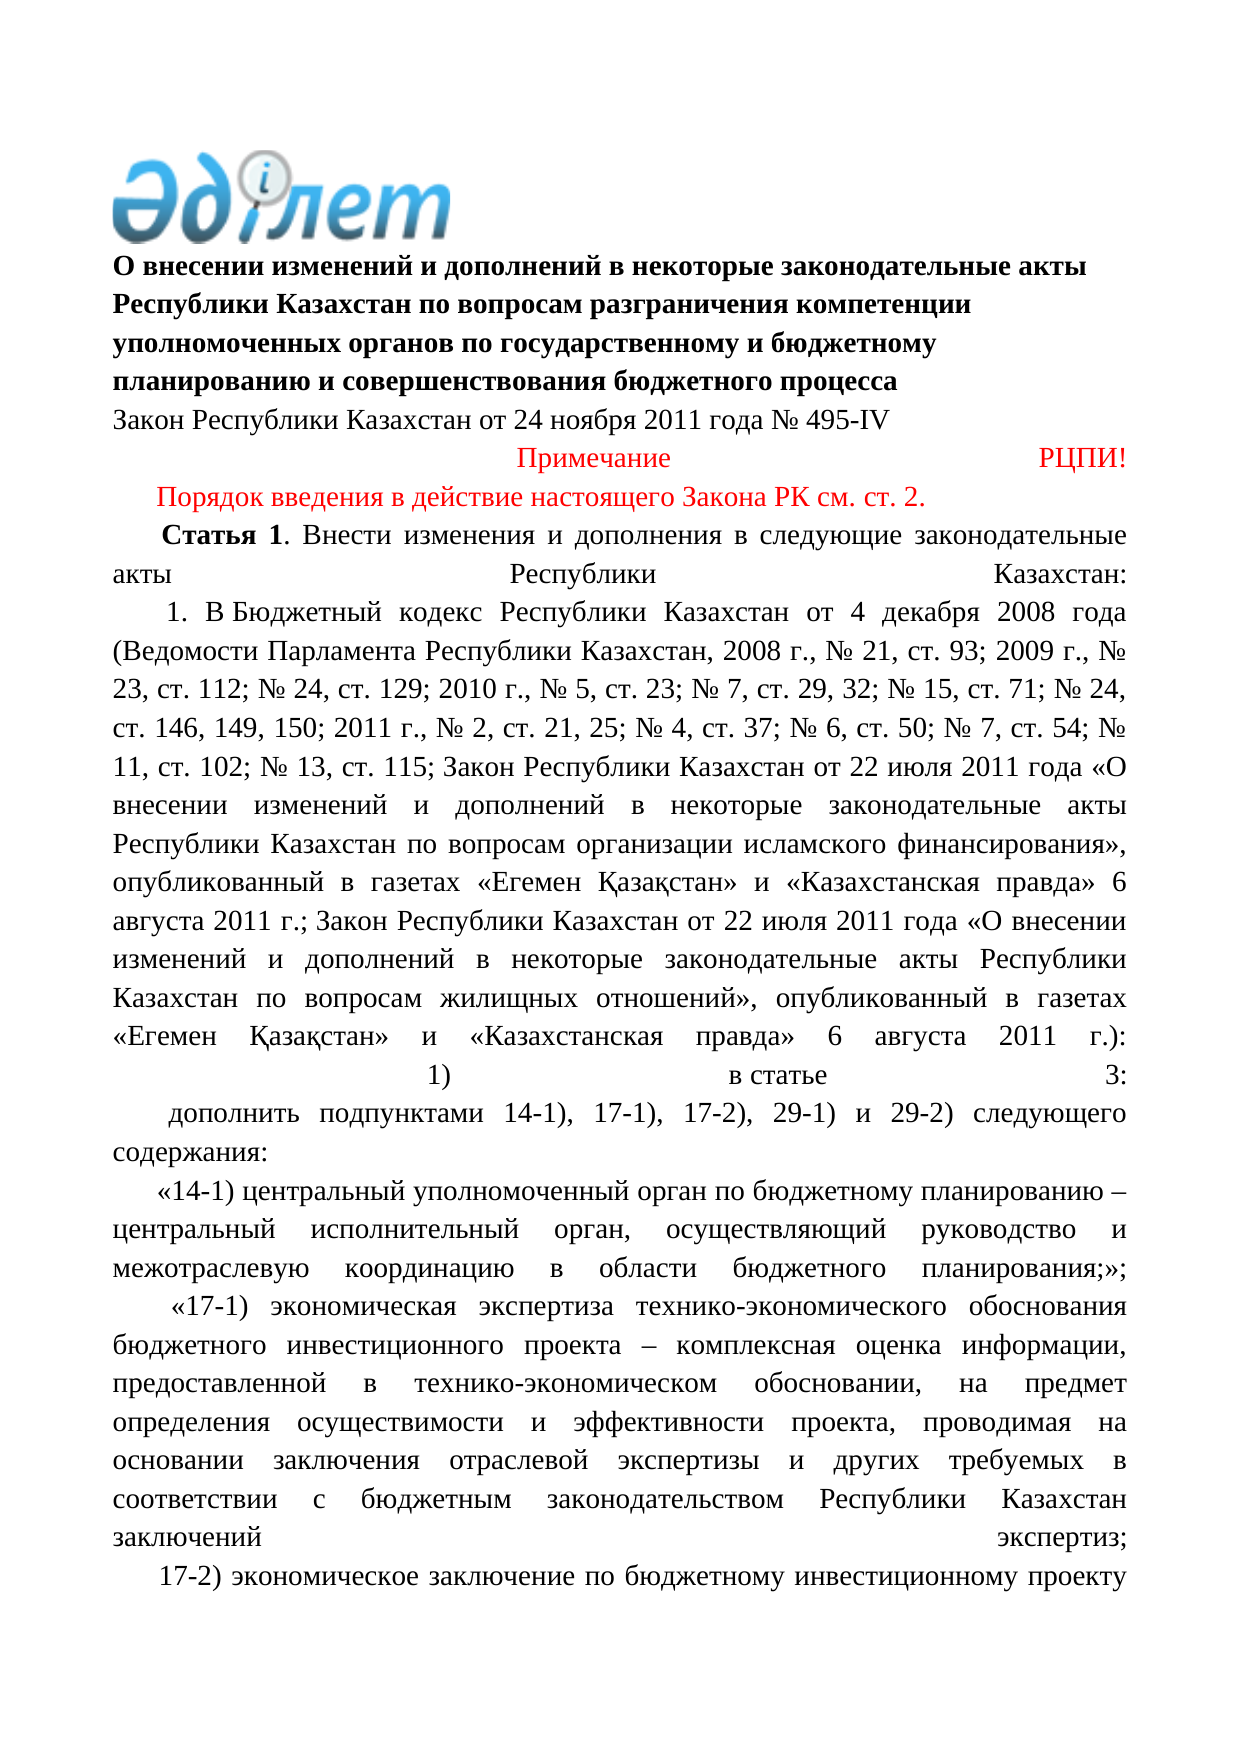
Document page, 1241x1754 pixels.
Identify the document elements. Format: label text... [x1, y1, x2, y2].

text Примечание РЦПИ! Порядок введения в действие настоящего Закона РК см. ст. 2. [112, 440, 1128, 512]
text О внесении изменений и дополнений в некоторые законодательные акты Республики Казахстан по вопросам разграничения компетенции уполномоченных органов по государственному и бюджетному планированию и совершенствования бюджетного процесса [112, 248, 1128, 397]
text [112, 517, 1128, 1592]
picture [112, 150, 451, 244]
text Закон Республики Казахстан от 24 ноября 2011 года № 495-IV [112, 402, 1128, 435]
